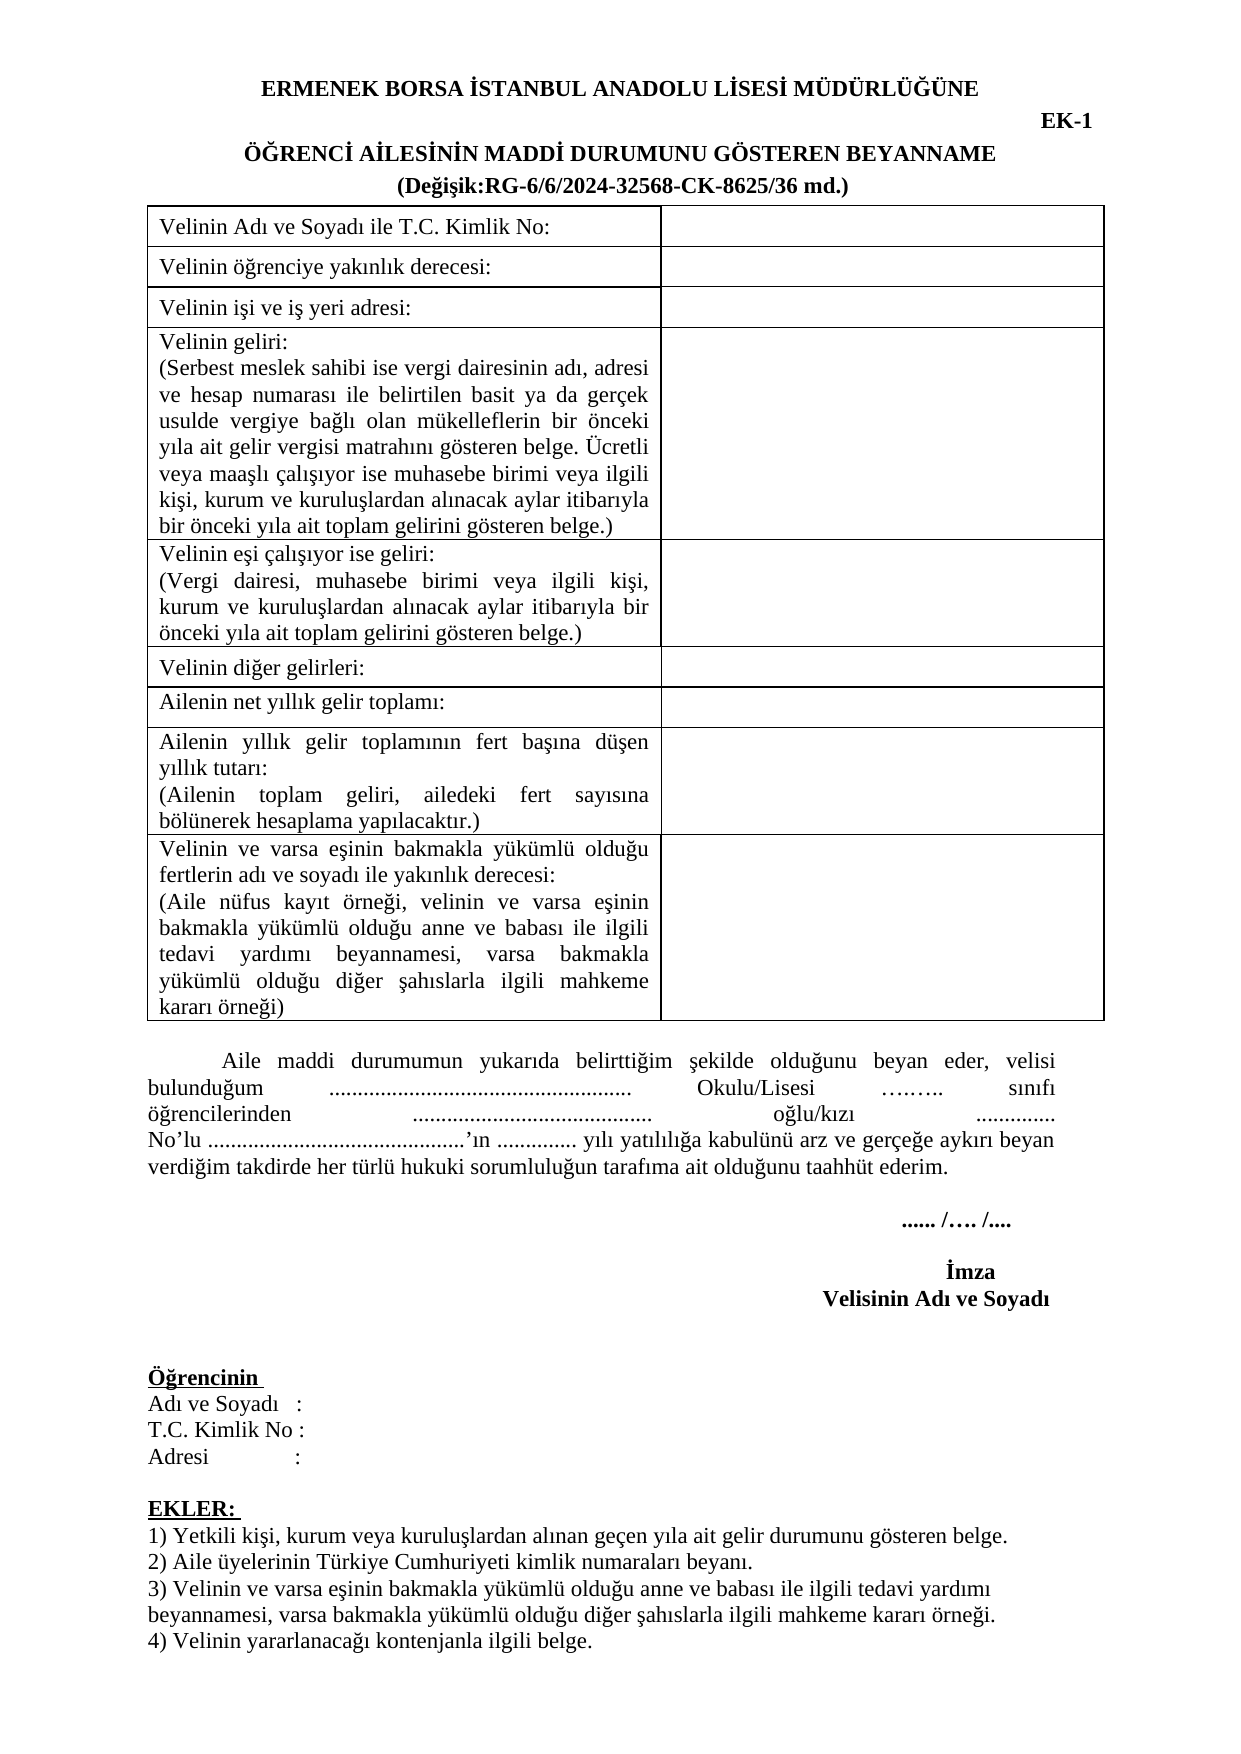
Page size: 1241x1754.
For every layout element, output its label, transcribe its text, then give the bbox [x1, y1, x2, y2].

table_cell Ailenin net yıllık gelir toplamı: [148, 688, 661, 727]
text Adı ve Soyadı : [148, 1390, 1093, 1416]
table_cell Velinin geliri: (Serbest meslek sahibi ise vergi dairesinin adı, adresi ve hesap numarası ile belirtilen basit ya da gerçek usulde vergiye bağlı olan mükelleflerin bir önceki yıla ait gelir vergisi matrahını gösteren belge. Ücretli veya maaşlı çalışıyor ise muhasebe birimi veya ilgili kişi, kurum ve kuruluşlardan alınacak aylar itibarıyla bir önceki yıla ait toplam gelirini gösteren belge.) [148, 328, 660, 539]
table_cell [662, 540, 1103, 646]
text Adresi : [148, 1443, 1093, 1469]
text Öğrencinin [148, 1364, 1093, 1390]
table_header [662, 206, 1103, 246]
text 2) Aile üyelerinin Türkiye Cumhuriyeti kimlik numaraları beyanı. [148, 1548, 1093, 1574]
table_cell Velinin ve varsa eşinin bakmakla yükümlü olduğu fertlerin adı ve soyadı ile yakınlık derecesi: (Aile nüfus kayıt örneği, velinin ve varsa eşinin bakmakla yükümlü olduğu anne ve babası ile ilgili tedavi yardımı beyannamesi, varsa bakmakla yükümlü olduğu diğer şahıslarla ilgili mahkeme kararı örneği) [148, 835, 660, 1019]
text EKLER: [148, 1496, 1093, 1522]
text Aile maddi durumumun yukarıda belirttiğim şekilde olduğunu beyan eder, velisi bulunduğum ..................................................... Okulu/Lisesi ….….. sınıfı öğrencilerinden .......................................... oğlu/kızı .............. No’lu .............................................’ın .............. yılı yatılılığa kabulünü arz ve gerçeğe aykırı beyan verdiğim takdirde her türlü hukuki sorumluluğun tarafıma ait olduğunu taahhüt ederim. [148, 1047, 1056, 1179]
table_cell Velinin öğrenciye yakınlık derecesi: [148, 247, 660, 286]
table_cell [662, 835, 1103, 1019]
table_cell [662, 328, 1103, 539]
text ÖĞRENCİ AİLESİNİN MADDİ DURUMUNU GÖSTEREN BEYANNAME [148, 140, 1093, 166]
table_cell Velinin eşi çalışıyor ise geliri: (Vergi dairesi, muhasebe birimi veya ilgili kişi, kurum ve kuruluşlardan alınacak aylar itibarıyla bir önceki yıla ait toplam gelirini gösteren belge.) [148, 540, 660, 646]
text 4) Velinin yararlanacağı kontenjanla ilgili belge. [148, 1627, 1093, 1654]
table_cell [662, 247, 1103, 286]
table_cell [662, 728, 1103, 833]
text ...... /…. /.... [856, 1206, 1056, 1232]
text EK-1 [148, 107, 1093, 134]
table_cell [662, 688, 1103, 727]
table_cell Velinin diğer gelirleri: [148, 647, 661, 686]
text ERMENEK BORSA İSTANBUL ANADOLU LİSESİ MÜDÜRLÜĞÜNE [148, 75, 1093, 101]
text İmza [856, 1258, 1056, 1285]
text 1) Yetkili kişi, kurum veya kuruluşlardan alınan geçen yıla ait gelir durumunu gösteren belge. [148, 1522, 1093, 1548]
table_header Velinin Adı ve Soyadı ile T.C. Kimlik No: [148, 207, 660, 246]
text 3) Velinin ve varsa eşinin bakmakla yükümlü olduğu anne ve babası ile ilgili tedavi yardımı beyannamesi, varsa bakmakla yükümlü olduğu diğer şahıslarla ilgili mahkeme kararı örneği. [148, 1574, 1093, 1627]
table_cell Velinin işi ve iş yeri adresi: [148, 288, 660, 326]
table_cell [662, 287, 1103, 326]
text T.C. Kimlik No : [148, 1416, 1093, 1443]
table_cell Ailenin yıllık gelir toplamının fert başına düşen yıllık tutarı: (Ailenin toplam geliri, ailedeki fert sayısına bölünerek hesaplama yapılacaktır.) [148, 728, 661, 833]
table_cell [662, 647, 1103, 686]
text (Değişik:RG-6/6/2024-32568-CK-8625/36 md.) [148, 172, 1093, 199]
text Velisinin Adı ve Soyadı [148, 1285, 1056, 1311]
